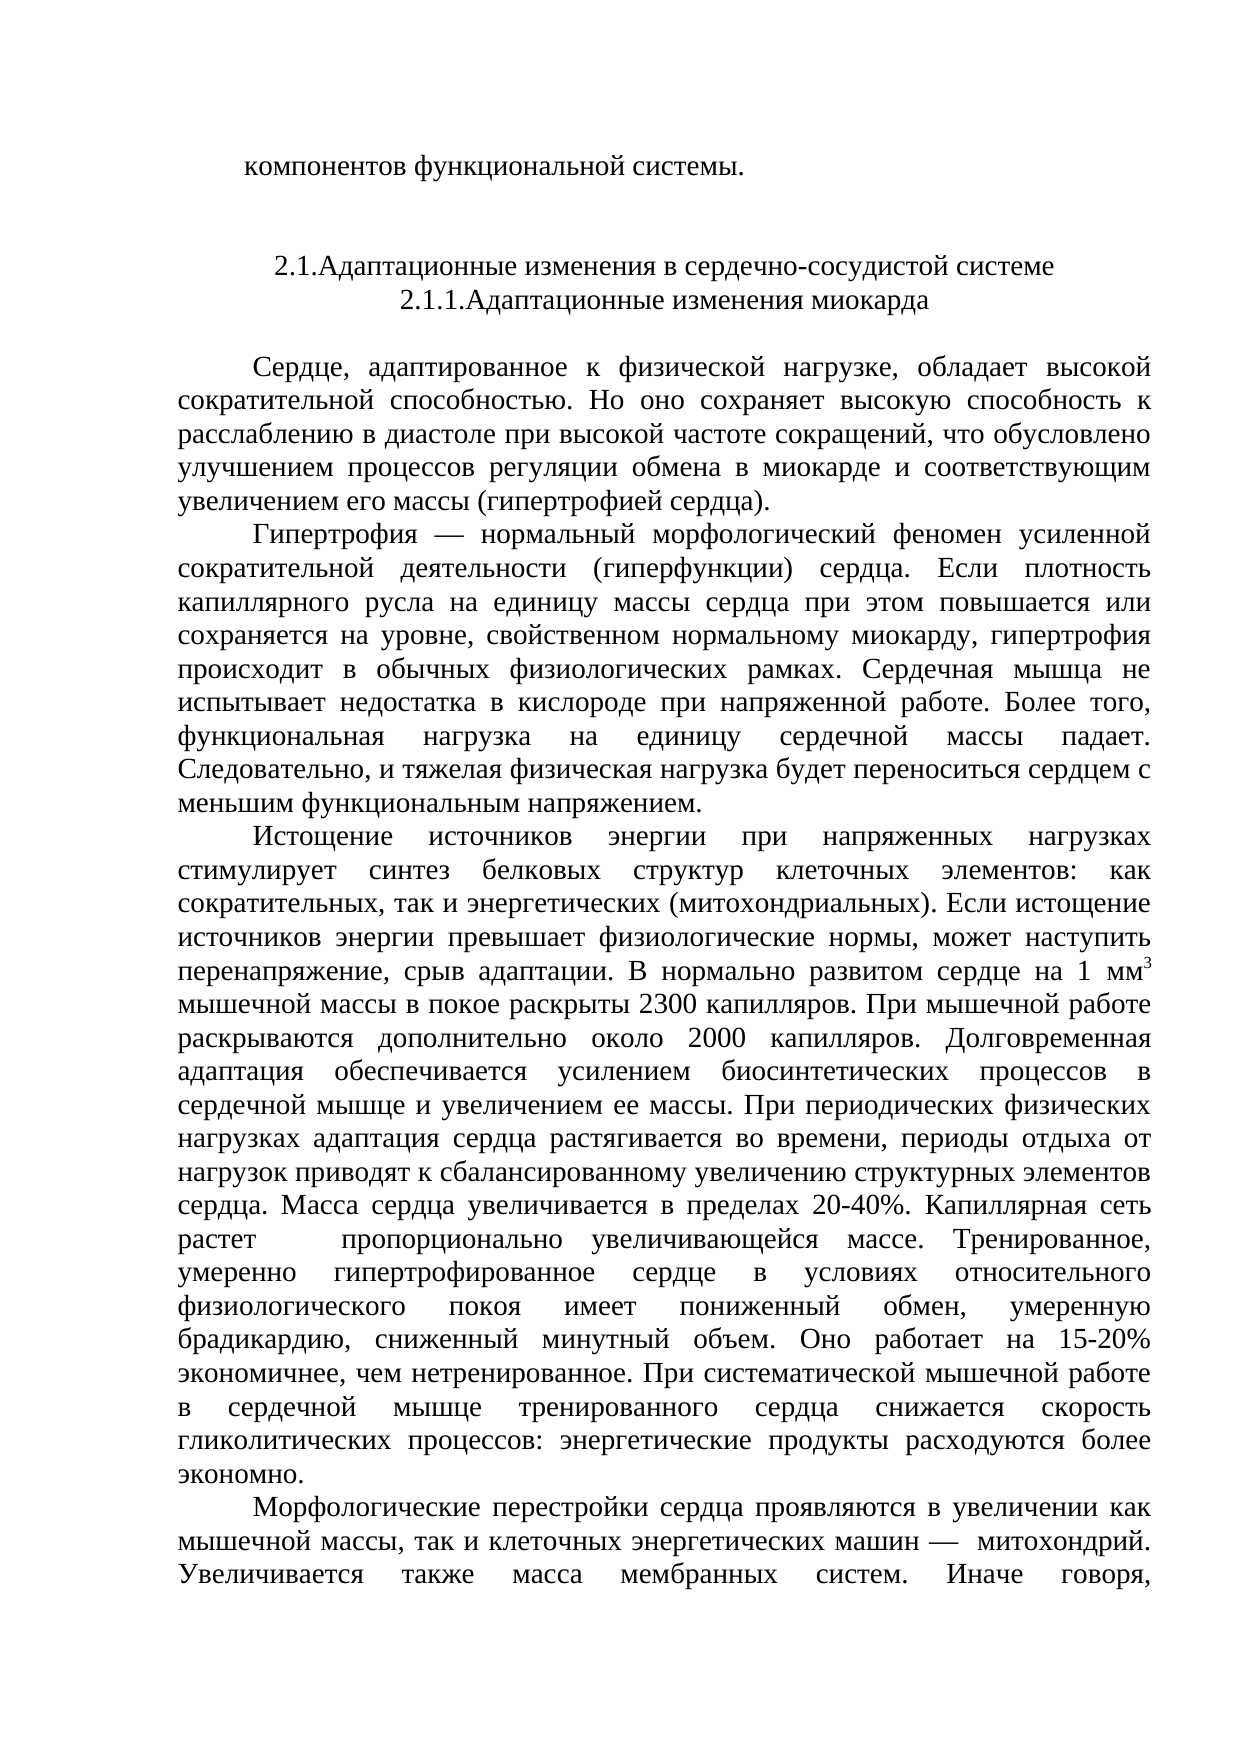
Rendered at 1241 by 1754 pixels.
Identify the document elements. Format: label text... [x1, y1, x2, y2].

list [206, 148, 1152, 181]
text Сердце, адаптированное к физической нагрузке, обладает высокой сократительной способностью. Но оно сохраняет высокую способность к расслаблению в диастоле при высокой частоте сокращений, что обусловлено улучшением процессов регуляции обмена в миокарде и соответствующим увеличением его массы (гипертрофией сердца). [177, 349, 1152, 517]
text Истощение источников энергии при напряженных нагрузках стимулирует синтез белковых структур клеточных элементов: как сократительных, так и энергетических (митохондриальных). Если истощение источников энергии превышает физиологические нормы, может наступить перенапряжение, срыв адаптации. В нормально развитом сердце на 1 мм3 мышечной массы в покое раскрыты 2300 капилляров. При мышечной работе раскрываются дополнительно около 2000 капилляров. Долговременная адаптация обеспечивается усилением биосинтетических процессов в сердечной мышце и увеличением ее массы. При периодических физических нагрузках адаптация сердца растягивается во времени, периоды отдыха от нагрузок приводят к сбалансированному увеличению структурных элементов сердца. Масса сердца увеличивается в пределах 20-40%. Капиллярная сеть растет пропорционально увеличивающейся массе. Тренированное, умеренно гипертрофированное сердце в условиях относительного физиологического покоя имеет пониженный обмен, умеренную брадикардию, сниженный минутный объем. Оно работает на 15-20% экономичнее, чем нетренированное. При систематической мышечной работе в сердечной мышце тренированного сердца снижается скорость гликолитических процессов: энергетические продукты расходуются более экономно. [177, 818, 1152, 1489]
text 2.1.1.Адаптационные изменения миокарда [177, 282, 1152, 315]
text 2.1.Адаптационные изменения в сердечно-сосудистой системе [177, 248, 1152, 282]
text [177, 1489, 1152, 1590]
text Гипертрофия — нормальный морфологический феномен усиленной сократительной деятельности (гиперфункции) сердца. Если плотность капиллярного русла на единицу массы сердца при этом повышается или сохраняется на уровне, свойственном нормальному миокарду, гипертрофия происходит в обычных физиологических рамках. Сердечная мышца не испытывает недостатка в кислороде при напряженной работе. Более того, функциональная нагрузка на единицу сердечной массы падает. Следовательно, и тяжелая физическая нагрузка будет переноситься сердцем с меньшим функциональным напряжением. [177, 517, 1152, 818]
